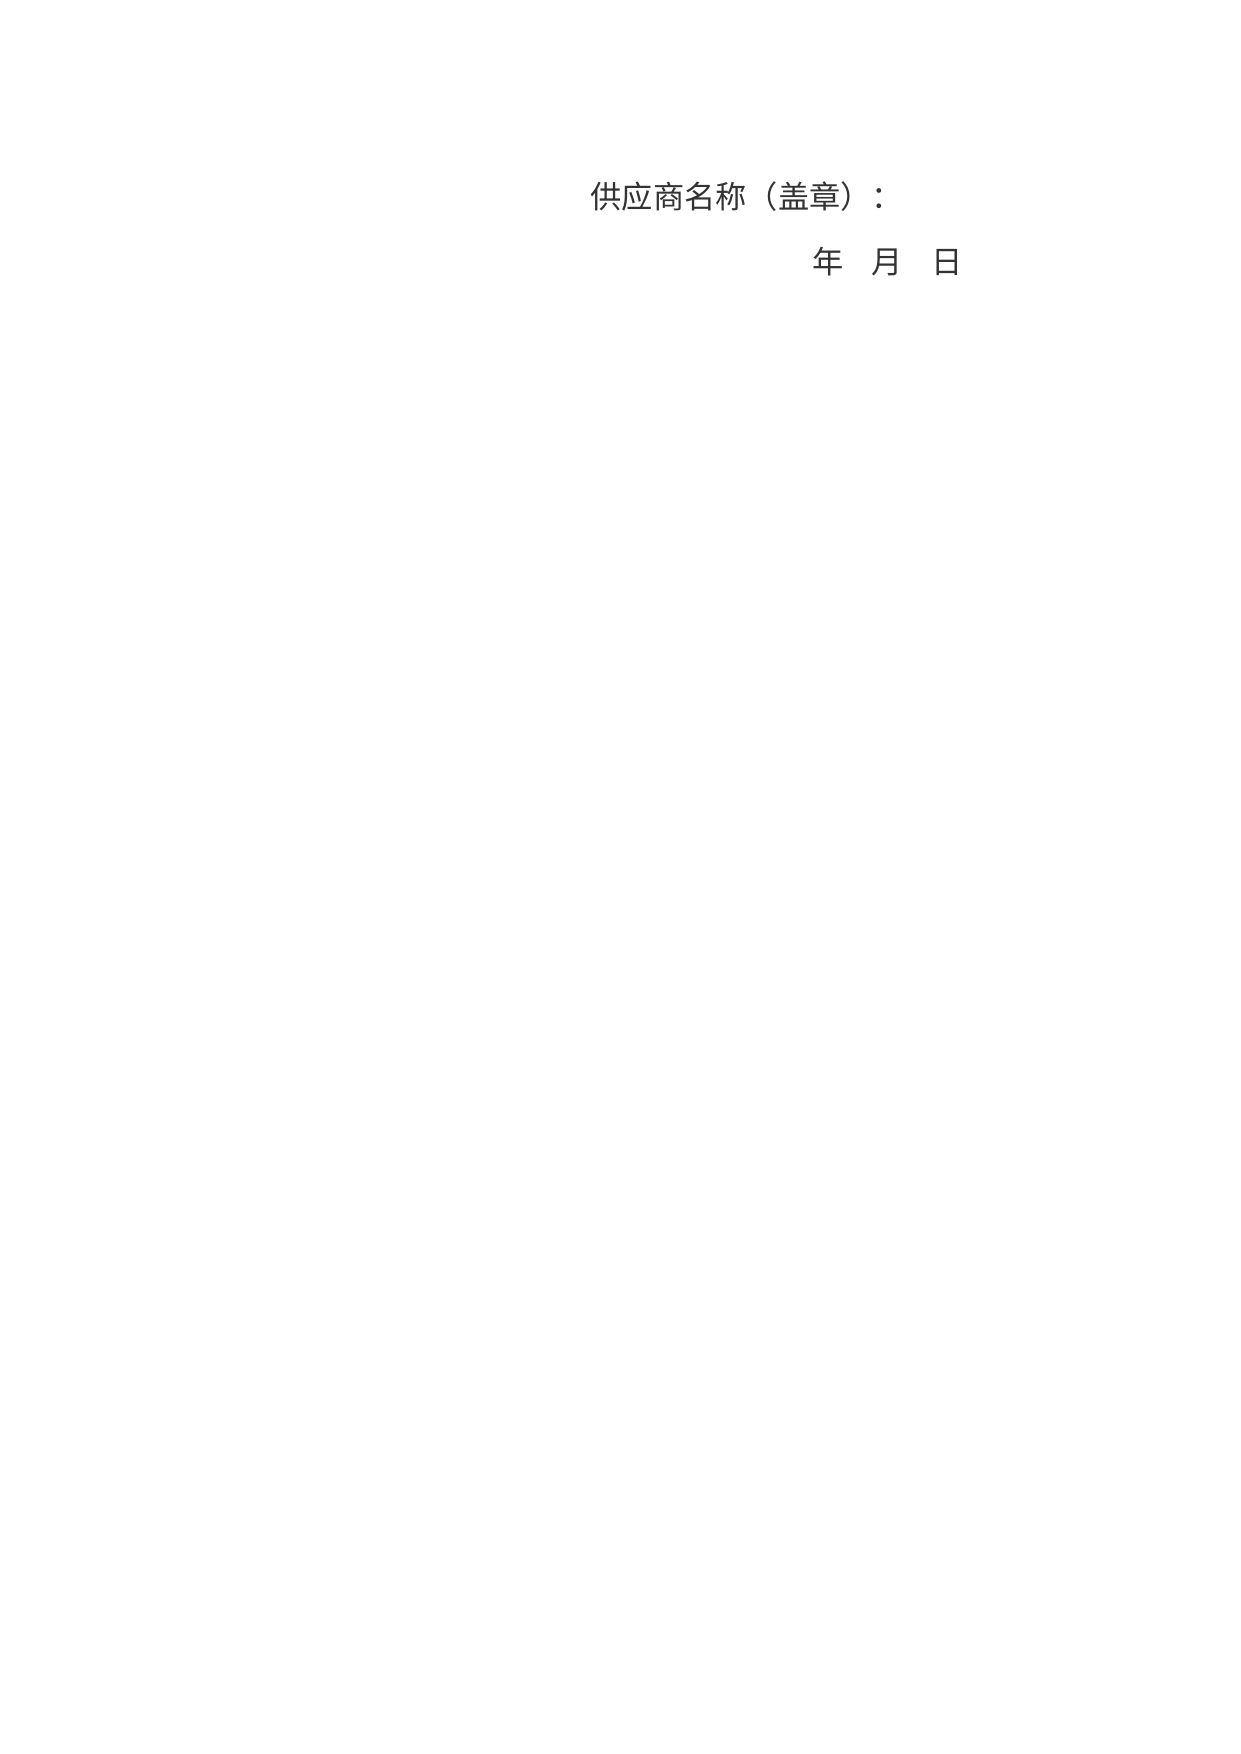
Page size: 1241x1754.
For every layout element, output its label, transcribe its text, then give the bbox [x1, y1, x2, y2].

text 年 月 日 [187, 227, 1053, 292]
text 供应商名称（盖章）： [187, 162, 1053, 227]
